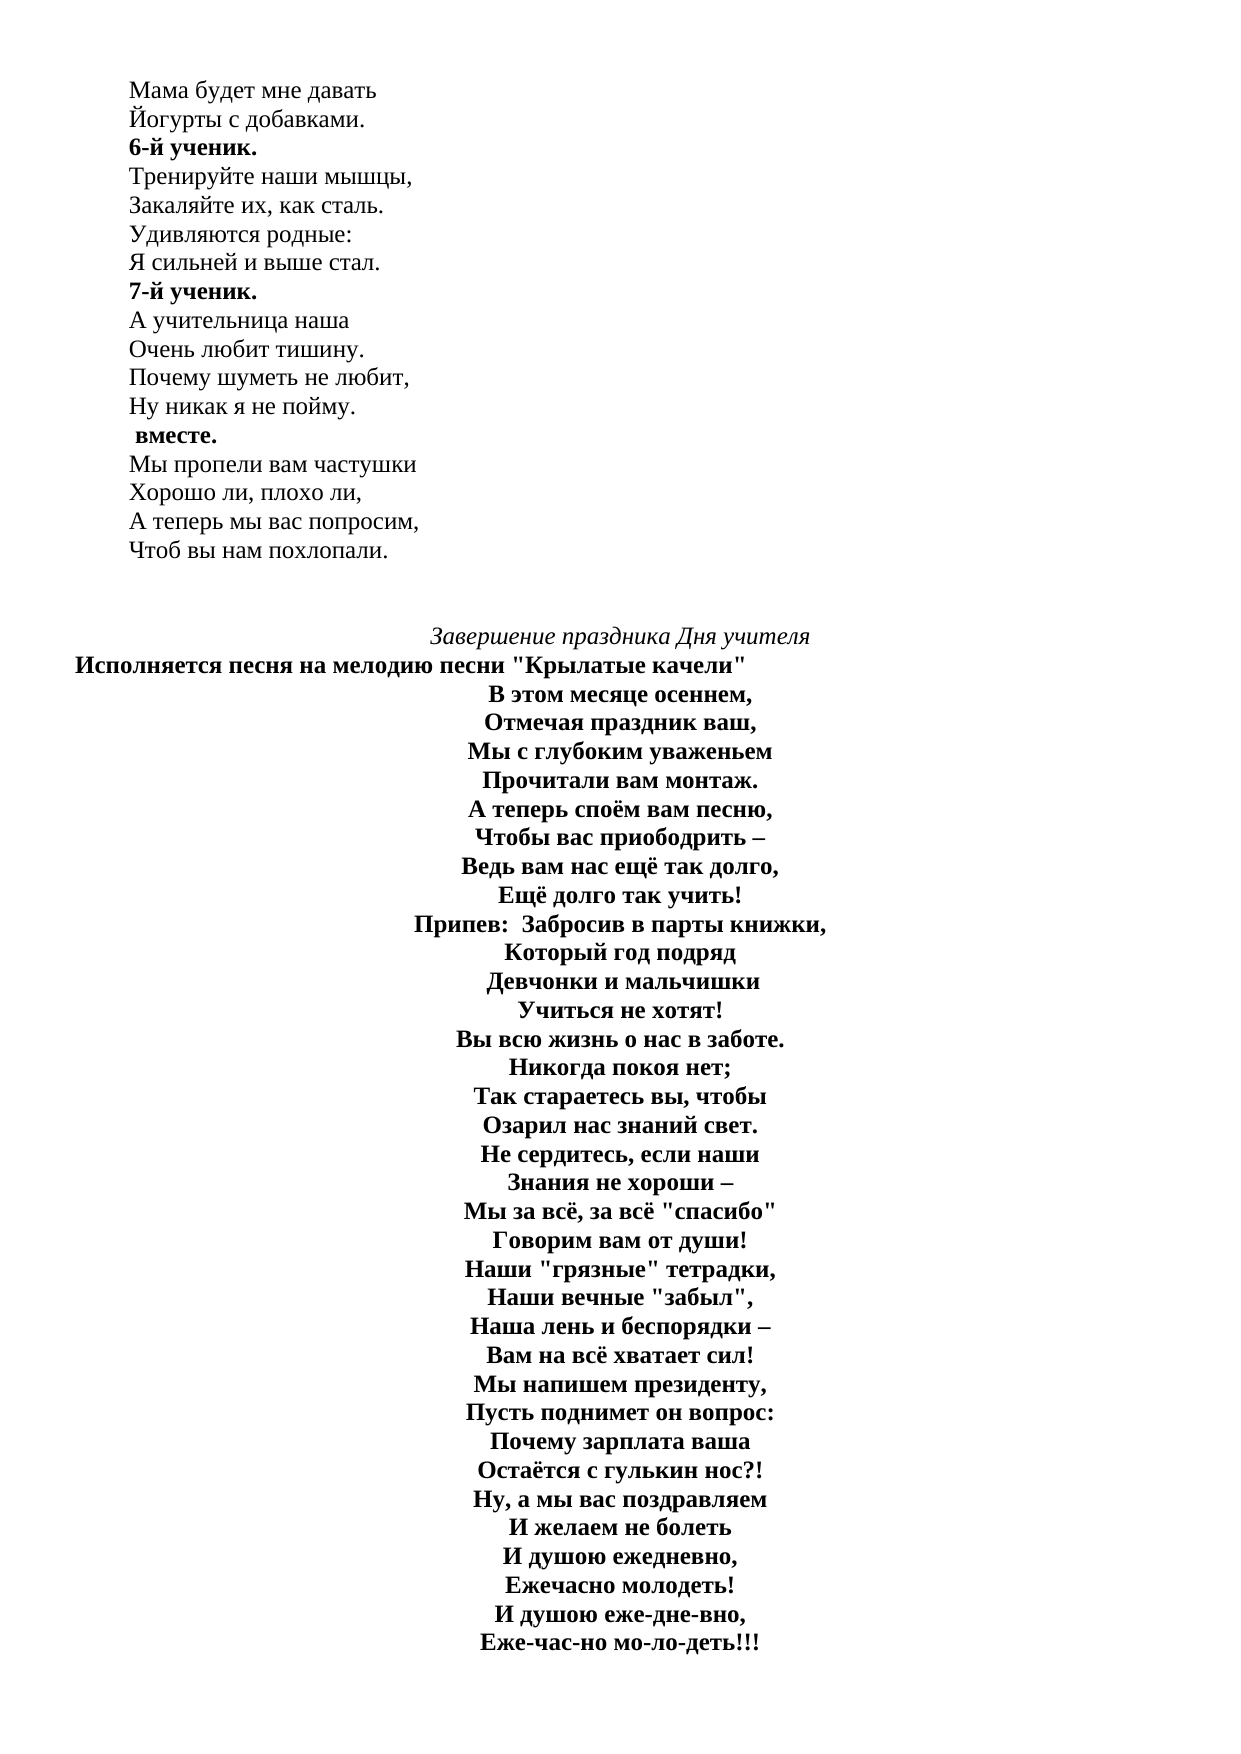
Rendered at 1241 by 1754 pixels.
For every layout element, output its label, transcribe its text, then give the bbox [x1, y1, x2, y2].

text Припев: Забросив в парты книжки, Который год подряд Девчонки и мальчишки Учиться не хотят! [75, 909, 1165, 1024]
text Завершение праздника Дня учителя [75, 621, 1165, 650]
text Ну никак я не пойму. [75, 391, 1165, 420]
text Почему шуметь не любит, [75, 362, 1165, 391]
text В этом месяце осеннем, Отмечая праздник ваш, Мы с глубоким уваженьем Прочитали вам монтаж. А теперь споём вам песню, Чтобы вас приободрить – Ведь вам нас ещё так долго, Ещё долго так учить! [75, 679, 1165, 909]
text А учительница наша [75, 305, 1165, 334]
text Хорошо ли, плохо ли, [75, 477, 1165, 506]
text вместе. [75, 420, 1165, 449]
text А теперь мы вас попросим, [75, 506, 1165, 535]
text Исполняется песня на мелодию песни "Крылатые качели" [75, 650, 1165, 679]
text Вы всю жизнь о нас в заботе. Никогда покоя нет; Так стараетесь вы, чтобы Озарил нас знаний свет. Не сердитесь, если наши Знания не хороши – Мы за всё, за всё "спасибо" Говорим вам от души! [75, 1024, 1165, 1254]
text Удивляются родные: [75, 219, 1165, 247]
text Я сильней и выше стал. [75, 247, 1165, 276]
text Йогурты с добавками. [75, 104, 1165, 132]
text Очень любит тишину. [75, 334, 1165, 362]
text Мама будет мне давать [75, 75, 1165, 104]
text Ну, а мы вас поздравляем И желаем не болеть И душою ежедневно, Ежечасно молодеть! И душою еже-дне-вно, Еже-час-но мо-ло-деть!!! [75, 1484, 1165, 1656]
text Чтоб вы нам похлопали. [75, 535, 1165, 564]
text Мы пропели вам частушки [75, 449, 1165, 477]
text Закаляйте их, как сталь. [75, 190, 1165, 219]
text Наши "грязные" тетрадки, Наши вечные "забыл", Наша лень и беспорядки – Вам на всё хватает сил! Мы напишем президенту, Пусть поднимет он вопрос: Почему зарплата ваша Остаётся с гулькин нос?! [75, 1254, 1165, 1484]
text Тренируйте наши мышцы, [75, 161, 1165, 190]
text 6-й ученик. [75, 132, 1165, 161]
text 7-й ученик. [75, 276, 1165, 305]
